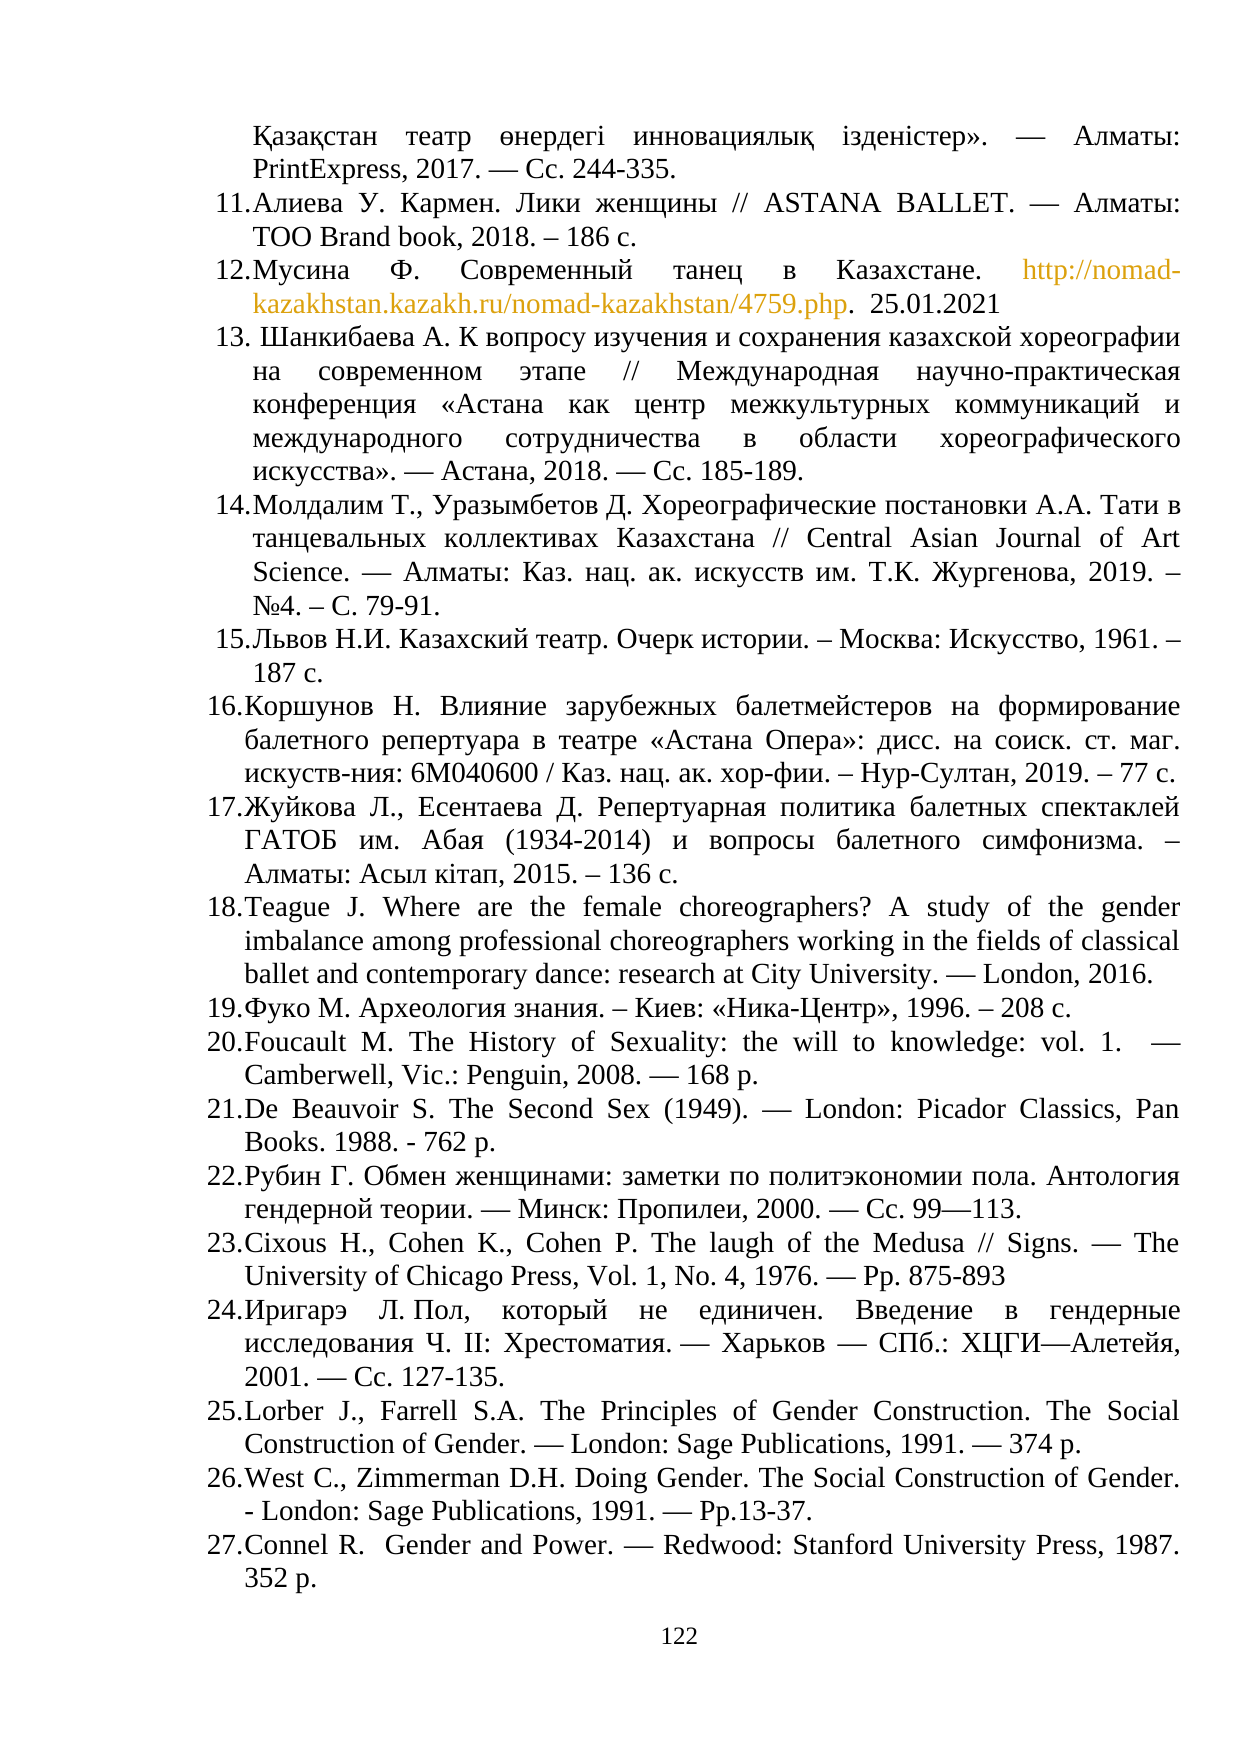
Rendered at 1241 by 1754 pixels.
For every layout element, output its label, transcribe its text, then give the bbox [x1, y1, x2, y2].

list Рубин Г. Обмен женщинами: заметки по политэкономии пола. Антология гендерной теории. — Минск: Пропилеи, 2000. — Сc. 99—113. [207, 1158, 1181, 1225]
list Шанкибаева А. К вопросу изучения и сохранения казахской хореографии на современном этапе // Международная научно-практическая конференция «Астана как центр межкультурных коммуникаций и международного сотрудничества в области хореографического искусства». — Астана, 2018. — Сс. 185-189. [215, 319, 1181, 487]
list Foucault M. The History of Sexuality: the will to knowledge: vol. 1. — Camberwell, Vic.: Penguin, 2008. — 168 p. [207, 1024, 1181, 1091]
list Коршунов Н. Влияние зарубежных балетмейстеров на формирование балетного репертуара в театре «Астана Опера»: дисс. на соиск. ст. маг. искуств-ния: 6М040600 / Каз. нац. ак. хор-фии. – Нур-Султан, 2019. – 77 с. [207, 688, 1181, 789]
list Фуко М. Археология знания. – Киев: «Ника-Центр», 1996. – 208 с. [207, 990, 1181, 1024]
list Teague J. Where are the female choreographers? A study of the gender imbalance among professional choreographers working in the fields of classical ballet and contemporary dance: research at City University. — London, 2016. [207, 889, 1181, 990]
list Молдалим Т., Уразымбетов Д. Хореографические постановки А.А. Тати в танцевальных коллективах Казахстана // Central Asian Journal of Art Science. — Алматы: Каз. нац. ак. искусств им. Т.К. Жургенова, 2019. – №4. – С. 79-91. [215, 487, 1181, 621]
list West C., Zimmerman D.H. Doing Gender. The Social Construction of Gender. - London: Sage Publications, 1991. — Pp.13-37. [207, 1460, 1181, 1527]
list Мусина Ф. Cовременный танец в Казахстане. http://nomad-kazakhstan.kazakh.ru/nomad-kazakhstan/4759.php. 25.01.2021 [215, 252, 1181, 319]
list Алиева У. Кармен. Лики женщины // ASTANA BALLET. — Алматы: ТОО Brand book, 2018. – 186 c. [215, 185, 1181, 252]
list Львов Н.И. Казахский театр. Очерк истории. – Москва: Искусство, 1961. – 187 с. [215, 621, 1181, 688]
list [215, 118, 1181, 185]
list Lorber J., Farrell S.A. The Principles of Gender Construction. The Social Construction of Gender. — London: Sage Publications, 1991. — 374 p. [207, 1393, 1181, 1460]
list Cixous H., Cohen K., Cohen P. The laugh of the Medusa // Signs. — The University of Chicago Press, Vol. 1, No. 4, 1976. — Pp. 875-893 [207, 1225, 1181, 1292]
list Жуйкова Л., Есентаева Д. Репертуарная политика балетных спектаклей ГАТОБ им. Абая (1934-2014) и вопросы балетного симфонизма. – Алматы: Асыл кiтап, 2015. – 136 с. [207, 789, 1181, 889]
list Connel R. Gender and Power. — Redwood: Stanford University Press, 1987. 352 p. [207, 1527, 1181, 1594]
list Иригарэ Л. Пол, который не единичен. Введение в гендерные исследования Ч. II: Хрестоматия. — Харьков — СПб.: ХЦГИ—Алетейя, 2001. — Сc. 127-135. [207, 1292, 1181, 1393]
list De Beauvoir S. The Second Sex (1949). — London: Picador Classics, Pan Books. 1988. - 762 p. [207, 1091, 1181, 1158]
